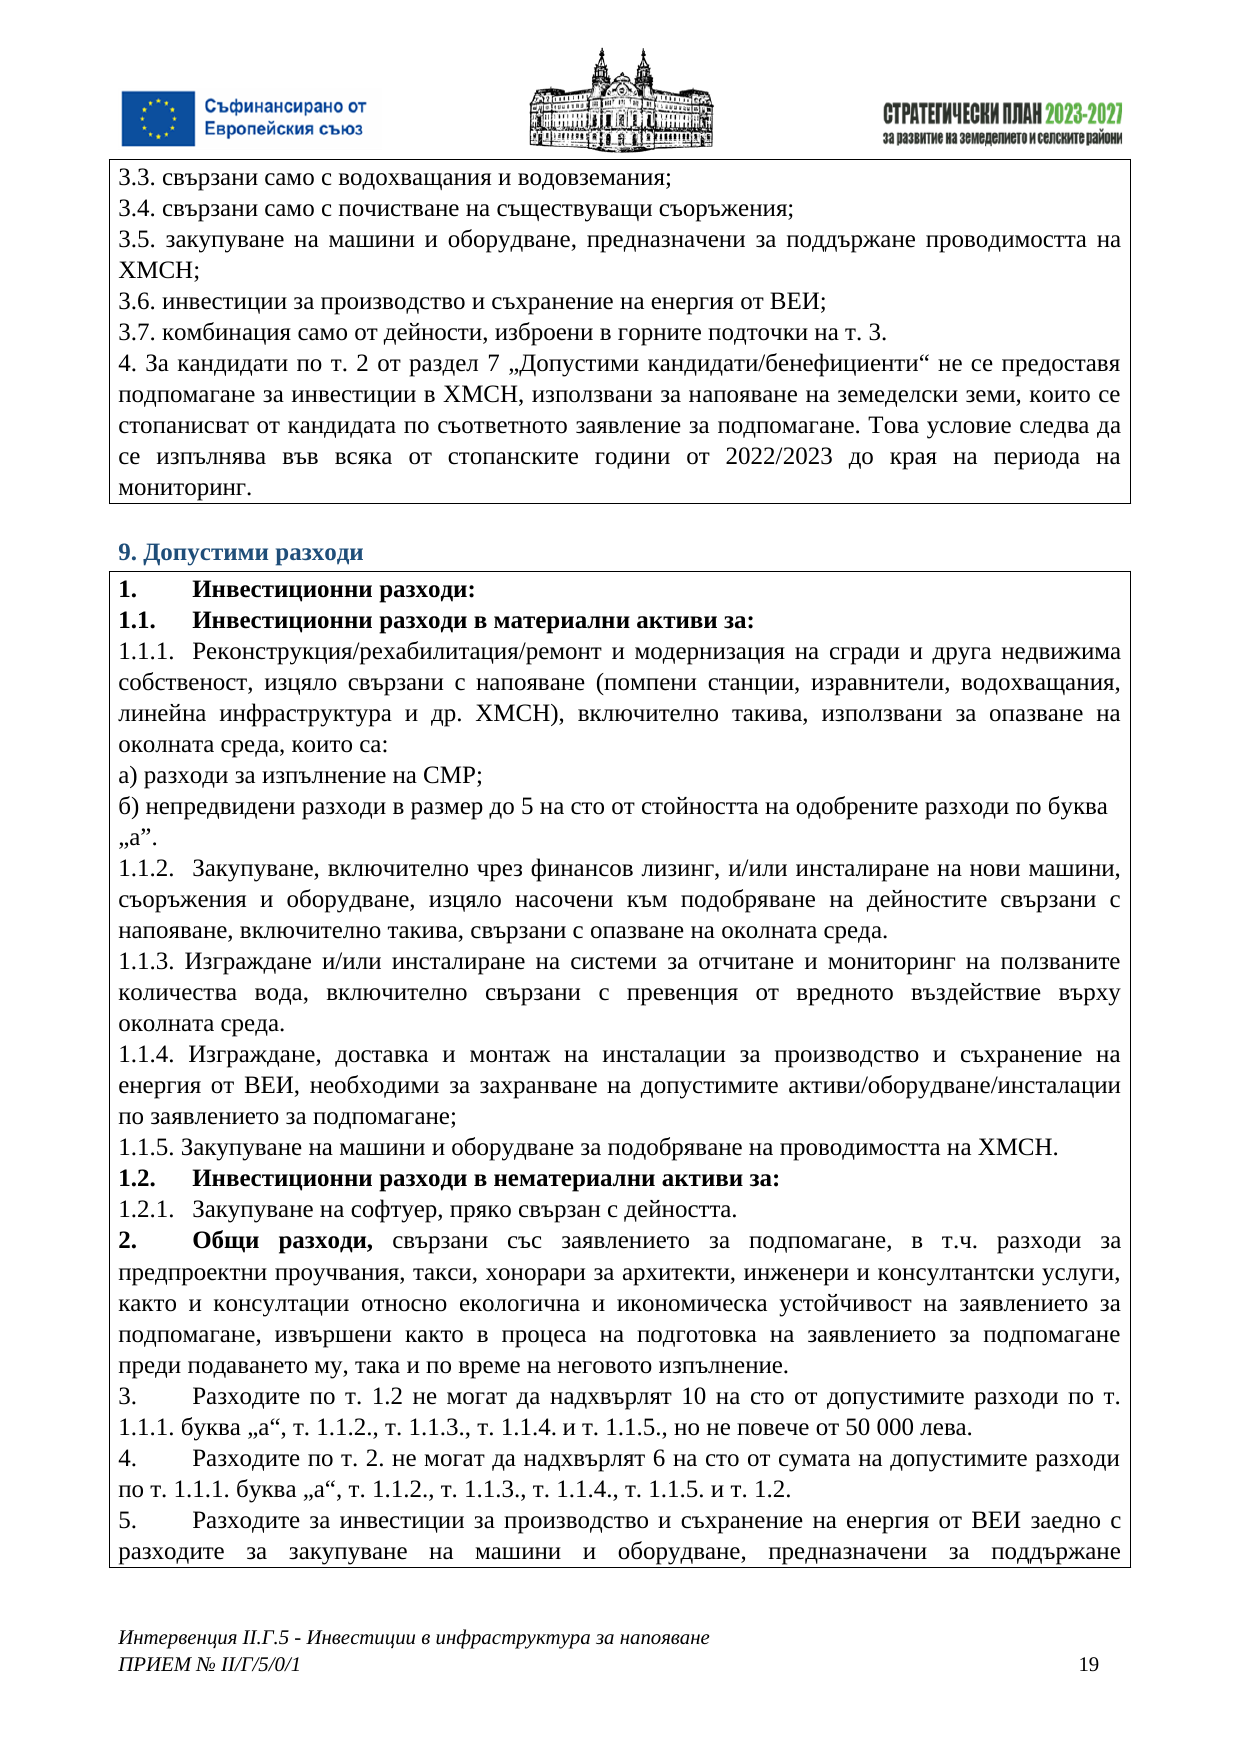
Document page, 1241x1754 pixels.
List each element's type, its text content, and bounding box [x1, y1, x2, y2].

text б) непредвидени разходи в размер до 5 на сто от стойността на одобрените разходи по буква [110, 788, 1130, 819]
text 2. Общи разходи, свързани със заявлението за подпомагане, в т.ч. разходи за предпроектни проучвания, такси, хонорари за архитекти, инженери и консултантски услуги, както и консултации относно екологична и икономическа устойчивост на заявлението за подпомагане, извършени както в процеса на подготовка на заявлението за подпомагане преди подаването му, така и по време на неговото изпълнение. [110, 1222, 1130, 1378]
text 4. За кандидати по т. 2 от раздел 7 „Допустими кандидати/бенефициенти“ не се предоставя подпомагане за инвестиции в ХМСН, използвани за напояване на земеделски земи, които се стопанисват от кандидата по съответното заявление за подпомагане. Това условие следва да се изпълнява във всяка от стопанските години от 2022/2023 до края на периода на мониторинг. [110, 345, 1130, 503]
text 1.2.1. Закупуване на софтуер, пряко свързан с дейността. [110, 1191, 1130, 1222]
text 1.1.3. Изграждане и/или инсталиране на системи за отчитане и мониторинг на ползваните количества вода, включително свързани с превенция от вредното въздействие върху околната среда. [110, 943, 1130, 1036]
text 1.1.4. Изграждане, доставка и монтаж на инсталации за производство и съхранение на енергия от ВЕИ, необходими за захранване на допустимите активи/оборудване/инсталации по заявлението за подпомагане; [110, 1036, 1130, 1129]
text 1. Инвестиционни разходи: [110, 572, 1130, 602]
text 3.5. закупуване на машини и оборудване, предназначени за поддържане проводимостта на ХМСН; [110, 221, 1130, 283]
text 3.3. свързани само с водохващания и водовземания; [110, 160, 1130, 190]
text 3.4. свързани само с почистване на съществуващи съоръжения; [110, 190, 1130, 221]
subtitle 9. Допустими разходи [118, 537, 1122, 566]
text „а”. [110, 819, 1130, 850]
text 1.1.2. Закупуване, включително чрез финансов лизинг, и/или инсталиране на нови машини, съоръжения и оборудване, изцяло насочени към подобряване на дейностите свързани с напояване, включително такива, свързани с опазване на околната среда. [110, 850, 1130, 943]
text 1.1.1. Реконструкция/рехабилитация/ремонт и модернизация на сгради и друга недвижима собственост, изцяло свързани с напояване (помпени станции, изравнители, водохващания, линейна инфраструктура и др. ХМСН), включително такива, използвани за опазване на околната среда, които са: [110, 633, 1130, 757]
text 1.1.5. Закупуване на машини и оборудване за подобряване на проводимостта на ХМСН. [110, 1129, 1130, 1160]
text 1.1. Инвестиционни разходи в материални активи за: [110, 602, 1130, 633]
text 3. Разходите по т. 1.2 не могат да надхвърлят 10 на сто от допустимите разходи по т. 1.1.1. буква „а“, т. 1.1.2., т. 1.1.3., т. 1.1.4. и т. 1.1.5., но не повече от 50 000 лева. [110, 1378, 1130, 1440]
text 4. Разходите по т. 2. не могат да надхвърлят 6 на сто от сумата на допустимите разходи по т. 1.1.1. буква „а“, т. 1.1.2., т. 1.1.3., т. 1.1.4., т. 1.1.5. и т. 1.2. [110, 1440, 1130, 1502]
picture [118, 44, 1123, 159]
text а) разходи за изпълнение на СМР; [110, 757, 1130, 788]
text 3.7. комбинация само от дейности, изброени в горните подточки на т. 3. [110, 314, 1130, 345]
text 1.2. Инвестиционни разходи в нематериални активи за: [110, 1160, 1130, 1191]
text 3.6. инвестиции за производство и съхранение на енергия от ВЕИ; [110, 283, 1130, 314]
